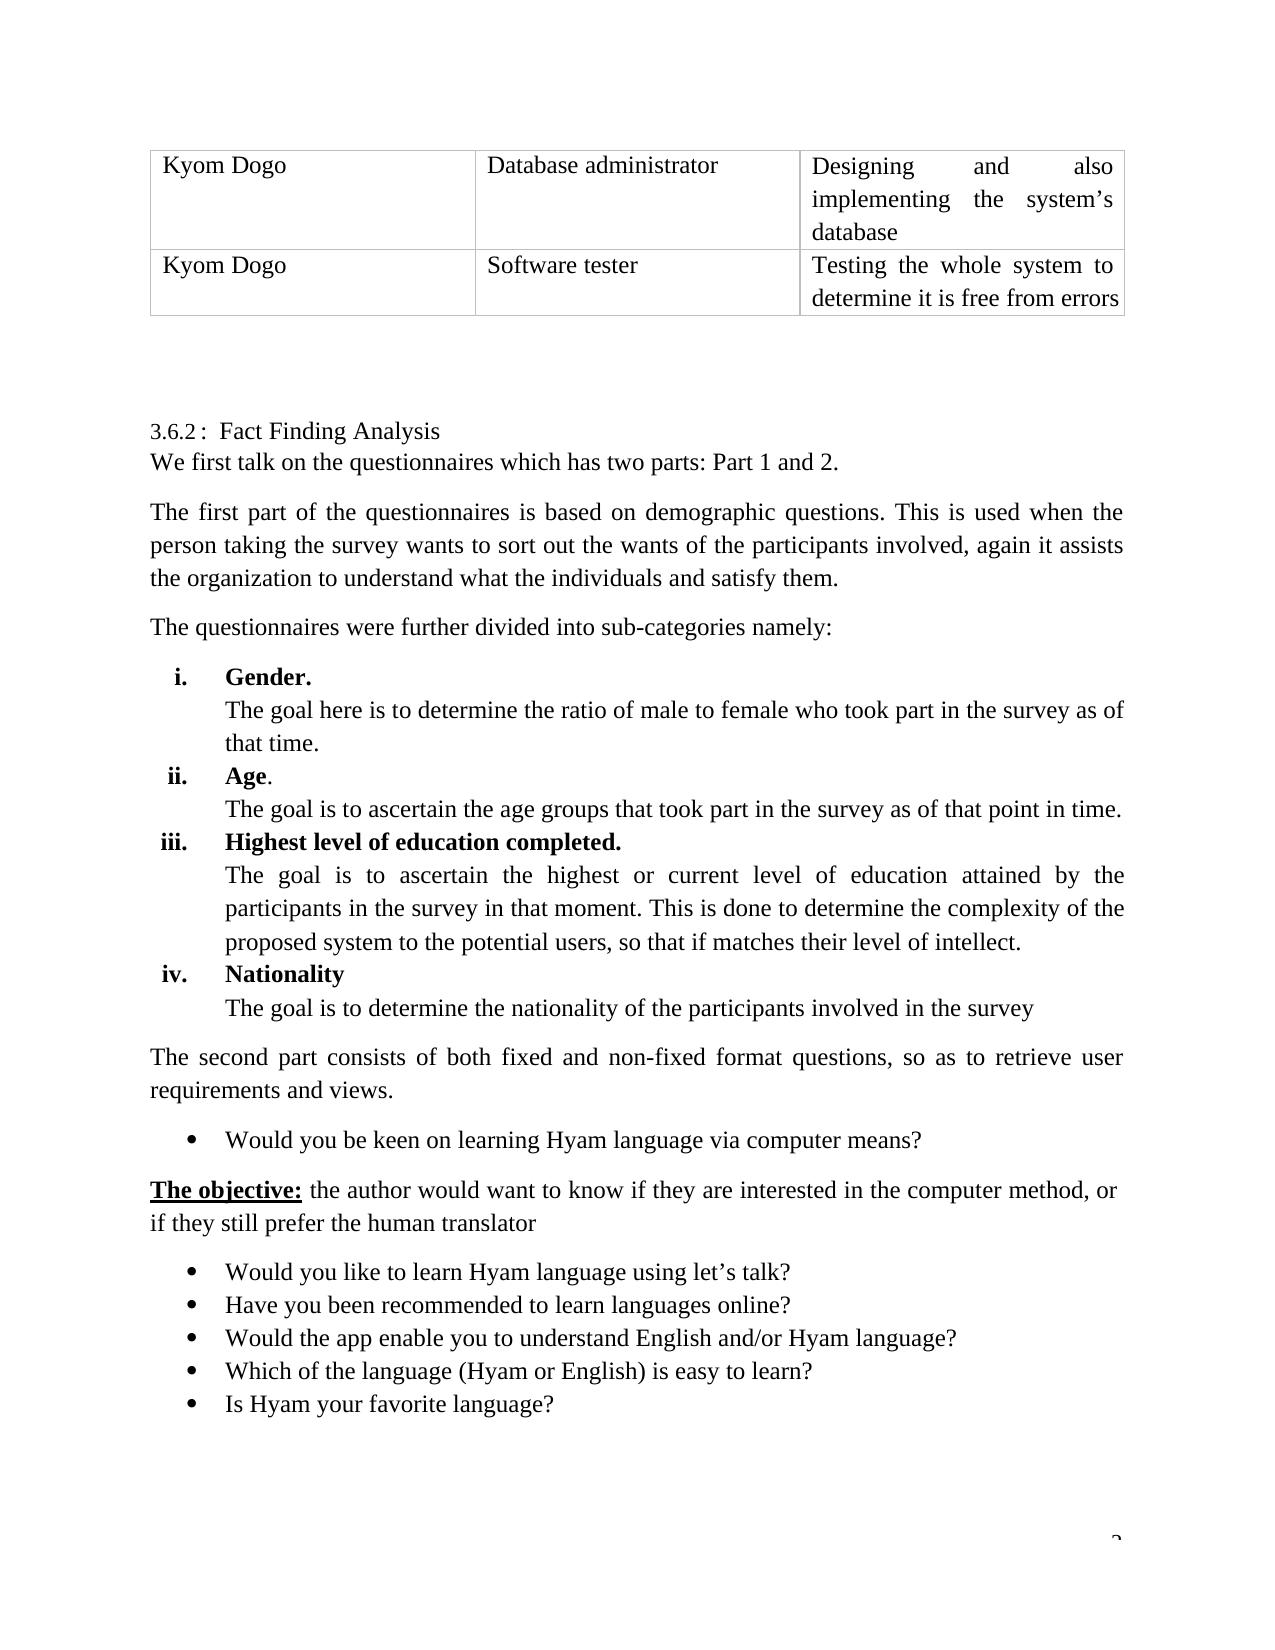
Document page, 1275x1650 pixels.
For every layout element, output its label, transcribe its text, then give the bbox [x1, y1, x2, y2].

list Age. [167, 761, 1273, 790]
text The goal here is to determine the ratio of male to female who took part in the survey as of that time. [225, 695, 1125, 757]
subtitle Nationality [162, 959, 1273, 988]
table_cell Kyom Dogo [151, 250, 475, 315]
text The goal is to determine the nationality of the participants involved in the survey [225, 993, 1273, 1021]
list Would you be keen on learning Hyam language via computer means? [187, 1125, 1273, 1154]
text The objective: the author would want to know if they are interested in the computer method, or if they still prefer the human translator [150, 1175, 1125, 1236]
list Have you been recommended to learn languages online? [187, 1290, 1273, 1319]
text We first talk on the questionnaires which has two parts: Part 1 and 2. [150, 447, 1273, 476]
table_header Designing and also implementing the system’s database [801, 151, 1124, 249]
text The second part consists of both fixed and non-fixed format questions, so as to retrieve user requirements and views. [150, 1042, 1125, 1104]
list Would you like to learn Hyam language using let’s talk? [187, 1257, 1273, 1286]
list : Fact Finding Analysis [150, 416, 1273, 445]
table_header Kyom Dogo [151, 151, 475, 249]
text The goal is to ascertain the age groups that took part in the survey as of that point in time. [225, 794, 1273, 823]
subtitle Gender. [174, 662, 1273, 691]
table_header Database administrator [476, 151, 799, 249]
list Is Hyam your favorite language? [187, 1389, 1273, 1418]
subtitle Highest level of education completed. [160, 827, 1273, 856]
text The questionnaires were further divided into sub-categories namely: [150, 612, 1273, 641]
text The goal is to ascertain the highest or current level of education attained by the participants in the survey in that moment. This is done to determine the complexity of the proposed system to the potential users, so that if matches their level of intellect. [225, 861, 1125, 955]
list Would the app enable you to understand English and/or Hyam language? [187, 1323, 1273, 1352]
text The first part of the questionnaires is based on demographic questions. This is used when the person taking the survey wants to sort out the wants of the participants involved, again it assists the organization to understand what the individuals and satisfy them. [150, 497, 1125, 592]
table_cell Testing the whole system to determine it is free from errors [801, 250, 1124, 315]
list Which of the language (Hyam or English) is easy to learn? [187, 1356, 1273, 1385]
table_cell Software tester [476, 250, 799, 315]
